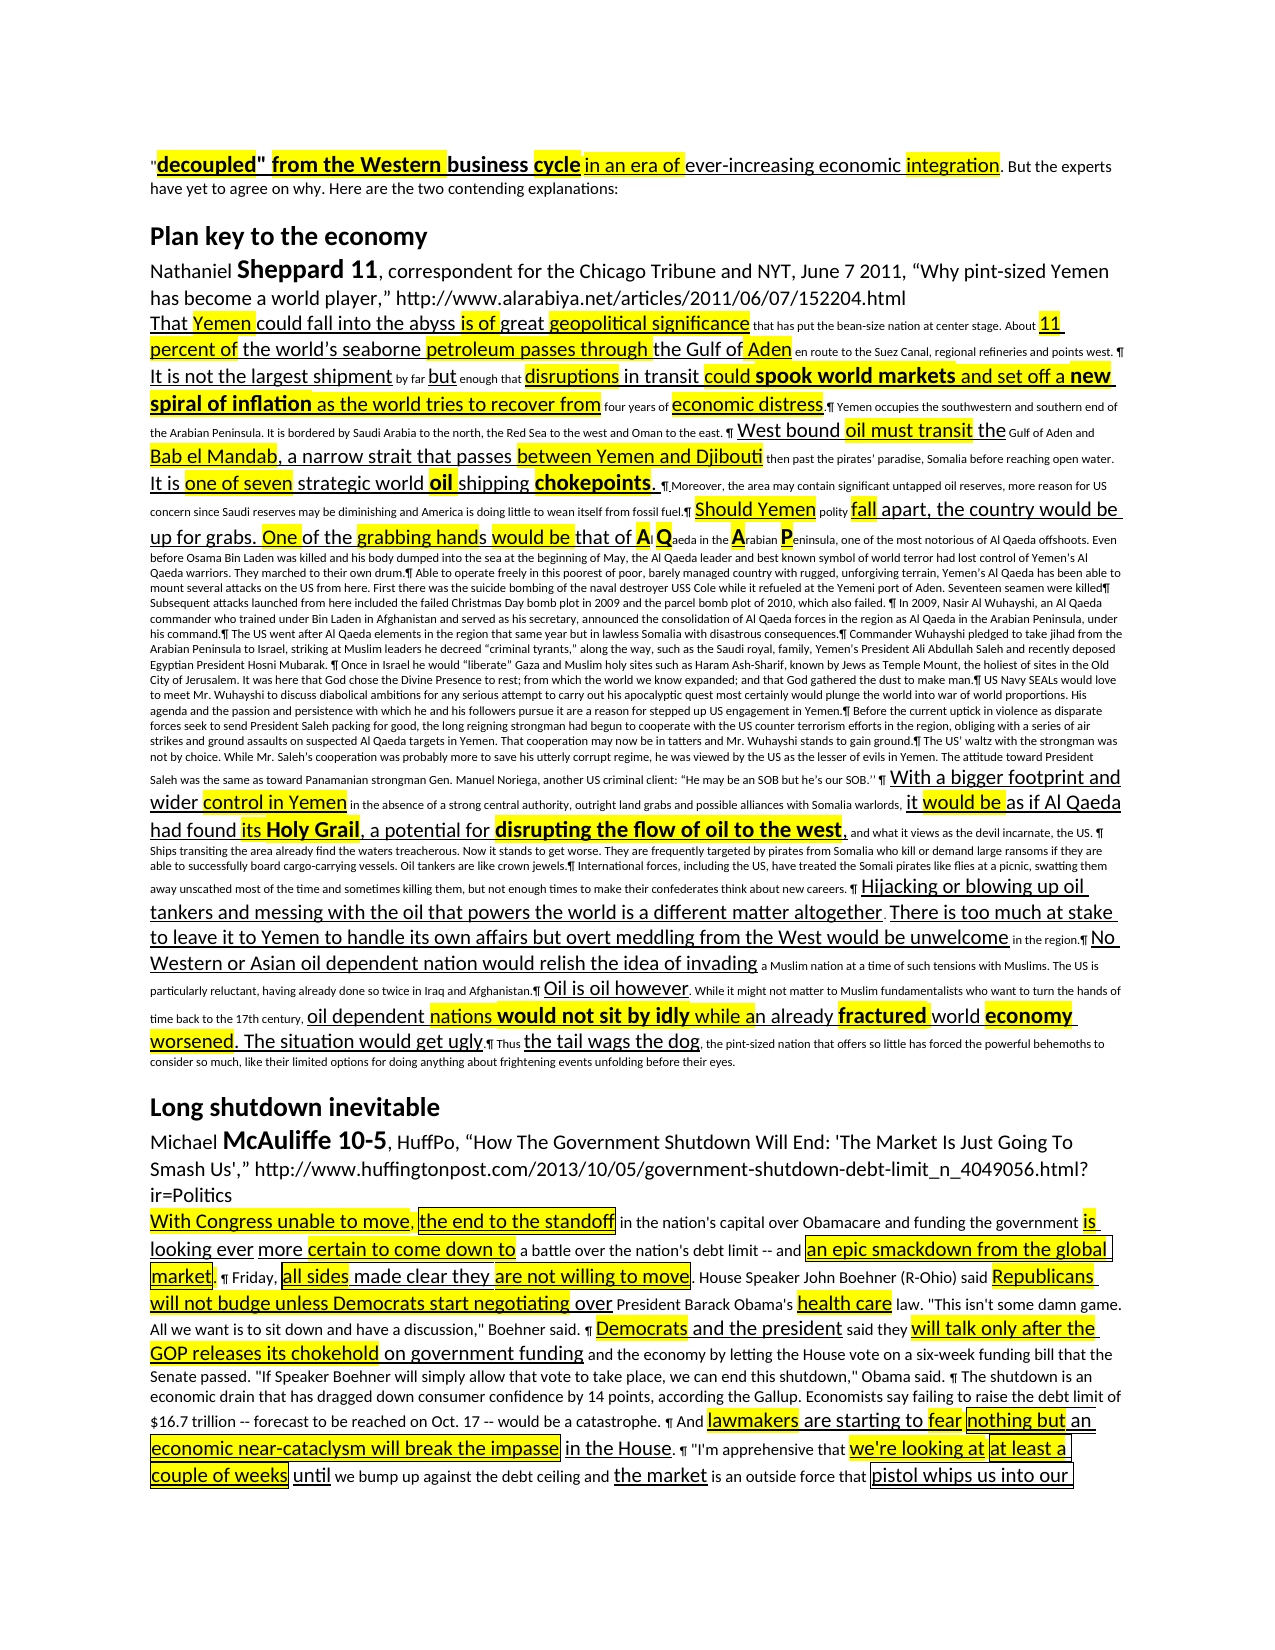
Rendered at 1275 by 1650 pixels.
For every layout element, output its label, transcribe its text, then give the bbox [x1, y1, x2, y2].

subtitle Long shutdown inevitable [150, 1090, 1125, 1123]
text That Yemen could fall into the abyss is of great geopolitical significance that has put the bean-size nation at center stage. About 11 percent of the world’s seaborne petroleum passes through the Gulf of Aden en route to the Suez Canal, regional refineries and points west. ¶ It is not the largest shipment by far but enough that disruptions in transit could spook world markets and set off a new spiral of inflation as the world tries to recover from four years of economic distress.¶ Yemen occupies the southwestern and southern end of the Arabian Peninsula. It is bordered by Saudi Arabia to the north, the Red Sea to the west and Oman to the east. ¶ West bound oil must transit the Gulf of Aden and Bab el Mandab, a narrow strait that passes between Yemen and Djibouti then past the pirates’ paradise, Somalia before reaching open water. It is one of seven strategic world oil shipping chokepoints. ¶ Moreover, the area may contain significant untapped oil reserves, more reason for US concern since Saudi reserves may be diminishing and America is doing little to wean itself from fossil fuel.¶ Should Yemen polity fall apart, the country would be up for grabs. One of the grabbing hands would be that of Al Qaeda in the Arabian Peninsula, one of the most notorious of Al Qaeda offshoots. Even before Osama Bin Laden was killed and his body dumped into the sea at the beginning of May, the Al Qaeda leader and best known symbol of world terror had lost control of Yemen’s Al Qaeda warriors. They marched to their own drum.¶ Able to operate freely in this poorest of poor, barely managed country with rugged, unforgiving terrain, Yemen’s Al Qaeda has been able to mount several attacks on the US from here. First there was the suicide bombing of the naval destroyer USS Cole while it refueled at the Yemeni port of Aden. Seventeen seamen were killed¶ Subsequent attacks launched from here included the failed Christmas Day bomb plot in 2009 and the parcel bomb plot of 2010, which also failed. ¶ In 2009, Nasir Al Wuhayshi, an Al Qaeda commander who trained under Bin Laden in Afghanistan and served as his secretary, announced the consolidation of Al Qaeda forces in the region as Al Qaeda in the Arabian Peninsula, under his command.¶ The US went after Al Qaeda elements in the region that same year but in lawless Somalia with disastrous consequences.¶ Commander Wuhayshi pledged to take jihad from the Arabian Peninsula to Israel, striking at Muslim leaders he decreed “criminal tyrants,” along the way, such as the Saudi royal, family, Yemen’s President Ali Abdullah Saleh and recently deposed Egyptian President Hosni Mubarak. ¶ Once in Israel he would “liberate” Gaza and Muslim holy sites such as Haram Ash-Sharif, known by Jews as Temple Mount, the holiest of sites in the Old City of Jerusalem. It was here that God chose the Divine Presence to rest; from which the world we know expanded; and that God gathered the dust to make man.¶ US Navy SEALs would love to meet Mr. Wuhayshi to discuss diabolical ambitions for any serious attempt to carry out his apocalyptic quest most certainly would plunge the world into war of world proportions. His agenda and the passion and persistence with which he and his followers pursue it are a reason for stepped up US engagement in Yemen.¶ Before the current uptick in violence as disparate forces seek to send President Saleh packing for good, the long reigning strongman had begun to cooperate with the US counter terrorism efforts in the region, obliging with a series of air strikes and ground assaults on suspected Al Qaeda targets in Yemen. That cooperation may now be in tatters and Mr. Wuhayshi stands to gain ground.¶ The US’ waltz with the strongman was not by choice. While Mr. Saleh’s cooperation was probably more to save his utterly corrupt regime, he was viewed by the US as the lesser of evils in Yemen. The attitude toward President Saleh was the same as toward Panamanian strongman Gen. Manuel Noriega, another US criminal client: “He may be an SOB but he’s our SOB.’’ ¶ With a bigger footprint and wider control in Yemen in the absence of a strong central authority, outright land grabs and possible alliances with Somalia warlords, it would be as if Al Qaeda had found its Holy Grail, a potential for disrupting the flow of oil to the west, and what it views as the devil incarnate, the US. ¶ Ships transiting the area already find the waters treacherous. Now it stands to get worse. They are frequently targeted by pirates from Somalia who kill or demand large ransoms if they are able to successfully board cargo-carrying vessels. Oil tankers are like crown jewels.¶ International forces, including the US, have treated the Somali pirates like flies at a picnic, swatting them away unscathed most of the time and sometimes killing them, but not enough times to make their confederates think about new careers. ¶ Hijacking or blowing up oil tankers and messing with the oil that powers the world is a different matter altogether. There is too much at stake to leave it to Yemen to handle its own affairs but overt meddling from the West would be unwelcome in the region.¶ No Western or Asian oil dependent nation would relish the idea of invading a Muslim nation at a time of such tensions with Muslims. The US is particularly reluctant, having already done so twice in Iraq and Afghanistan.¶ Oil is oil however. While it might not matter to Muslim fundamentalists who want to turn the hands of time back to the 17th century, oil dependent nations would not sit by idly while an already fractured world economy worsened. The situation would get ugly.¶ Thus the tail wags the dog, the pint-sized nation that offers so little has forced the powerful behemoths to consider so much, like their limited options for doing anything about frightening events unfolding before their eyes. [150, 311, 1125, 1069]
subtitle Plan key to the economy [150, 219, 1125, 252]
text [150, 1207, 1125, 1489]
text Nathaniel Sheppard 11, correspondent for the Chicago Tribune and NYT, June 7 2011, “Why pint-sized Yemen has become a world player,” http://www.alarabiya.net/articles/2011/06/07/152204.html [150, 252, 1125, 311]
text Michael McAuliffe 10-5, HuffPo, “How The Government Shutdown Will End: 'The Market Is Just Going To Smash Us',” http://www.huffingtonpost.com/2013/10/05/government-shutdown-debt-limit_n_4049056.html?ir=Politics [150, 1123, 1125, 1207]
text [150, 150, 1125, 198]
